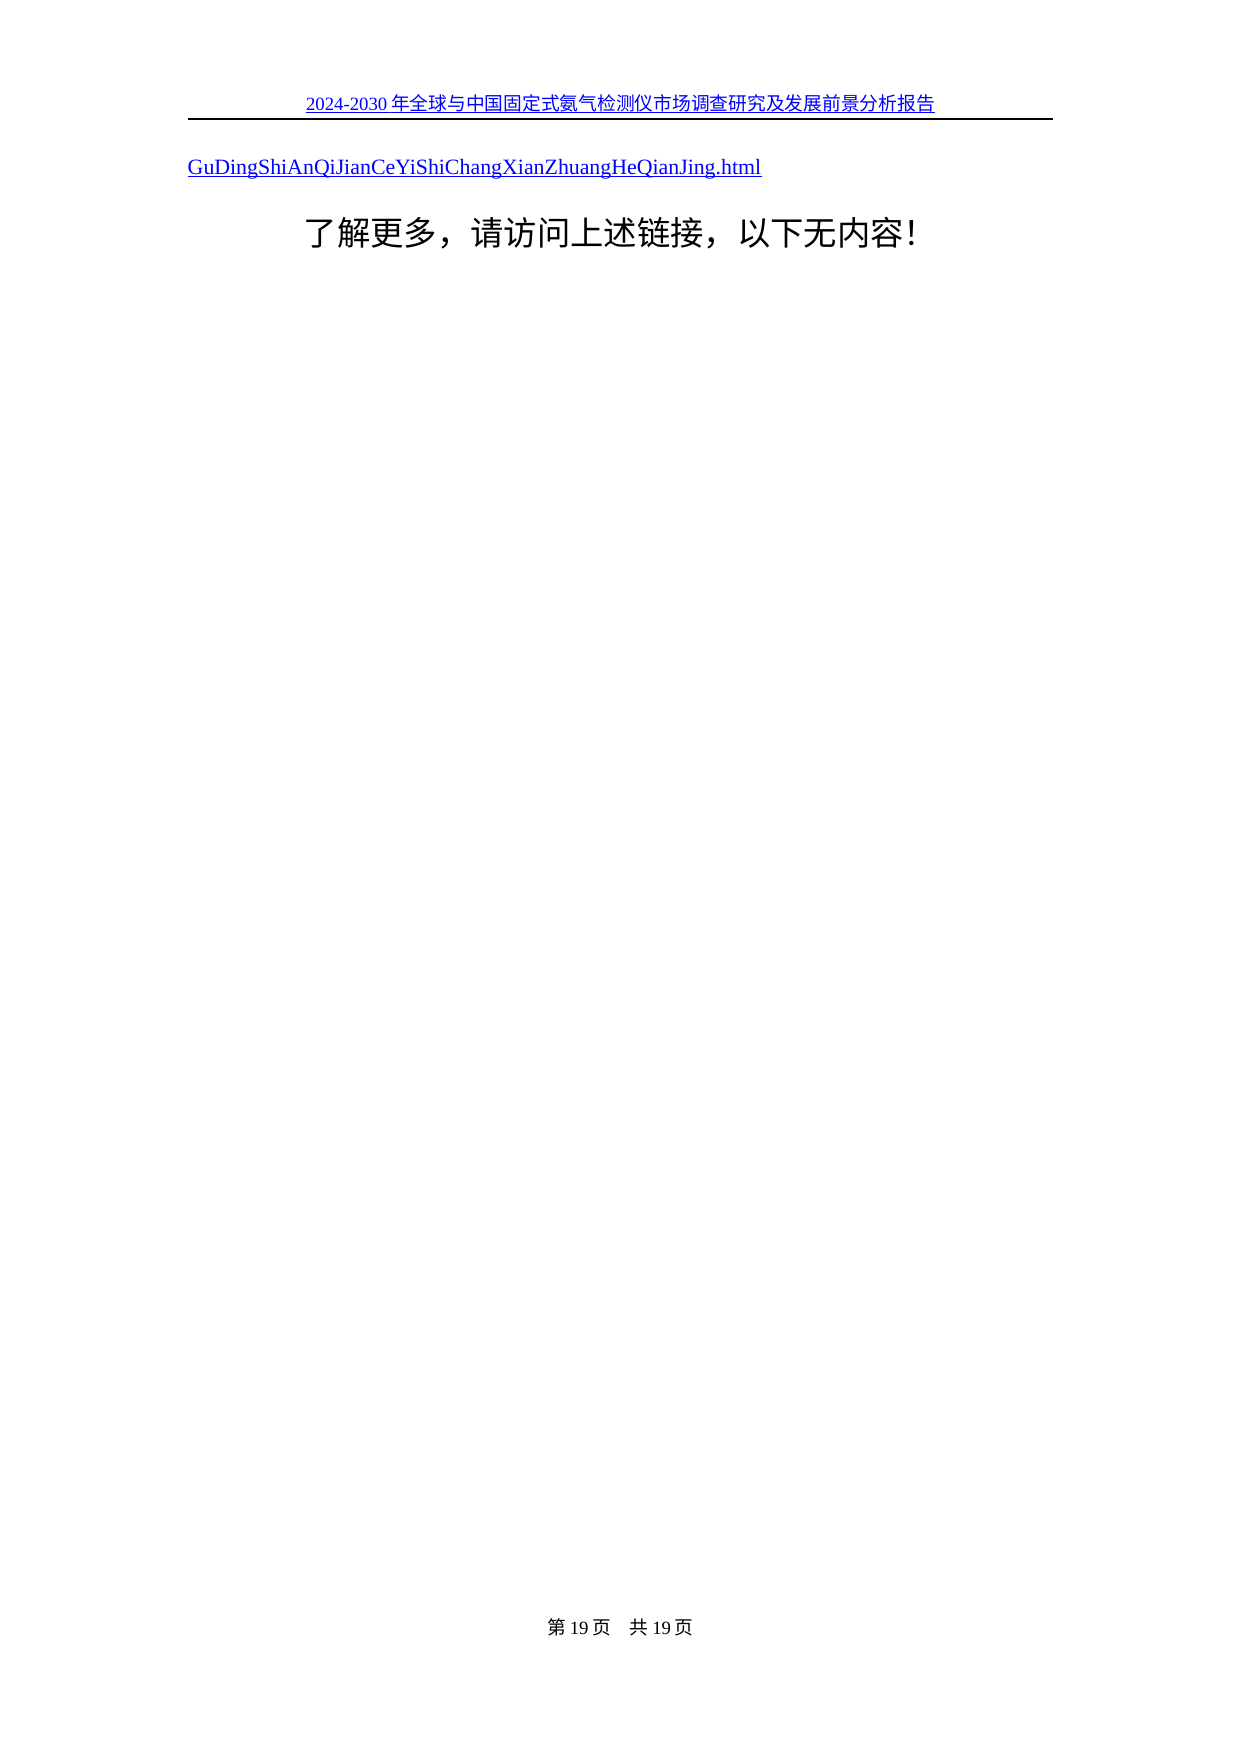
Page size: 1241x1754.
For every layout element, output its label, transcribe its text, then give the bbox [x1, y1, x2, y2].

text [187, 150, 1053, 183]
title 了解更多，请访问上述链接，以下无内容！ [187, 199, 1053, 264]
